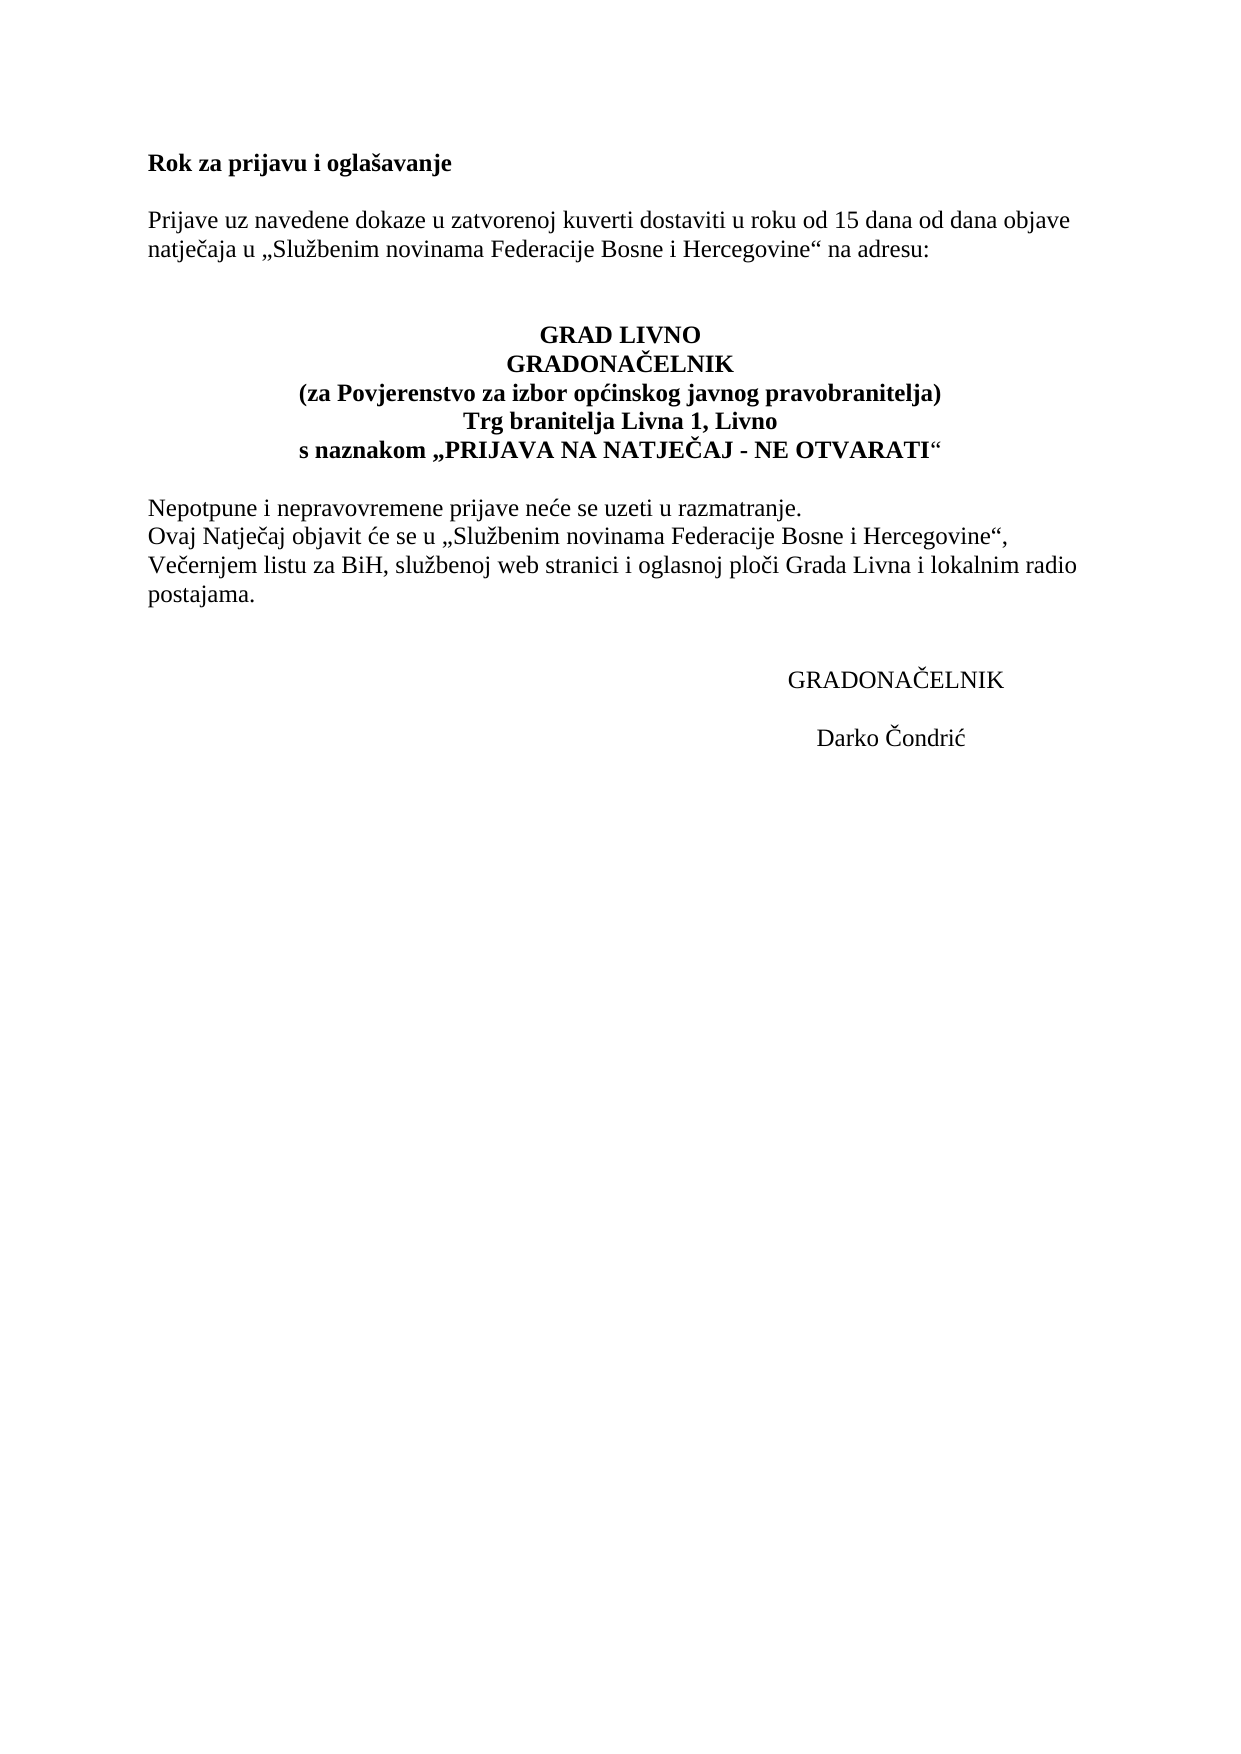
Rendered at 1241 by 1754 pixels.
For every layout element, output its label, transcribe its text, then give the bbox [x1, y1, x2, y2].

text Prijave uz navedene dokaze u zatvorenoj kuverti dostaviti u roku od 15 dana od dana objave natječaja u „Službenim novinama Federacije Bosne i Hercegovine“ na adresu: [148, 205, 1093, 263]
text GRADONAČELNIK [148, 349, 1093, 378]
text s naznakom „PRIJAVA NA NATJEČAJ - NE OTVARATI“ [148, 435, 1093, 464]
text (za Povjerenstvo za izbor općinskog javnog pravobranitelja) [148, 378, 1093, 406]
text Nepotpune i nepravovremene prijave neće se uzeti u razmatranje. [148, 493, 1093, 521]
text Rok za prijavu i oglašavanje [148, 148, 1093, 176]
text GRAD LIVNO [148, 320, 1093, 349]
text Ovaj Natječaj objavit će se u „Službenim novinama Federacije Bosne i Hercegovine“, Večernjem listu za BiH, službenoj web stranici i oglasnoj ploči Grada Livna i lokalnim radio postajama. [148, 521, 1093, 608]
text Trg branitelja Livna 1, Livno [148, 406, 1093, 435]
text Darko Čondrić [148, 723, 1093, 751]
text GRADONAČELNIK [148, 665, 1093, 694]
